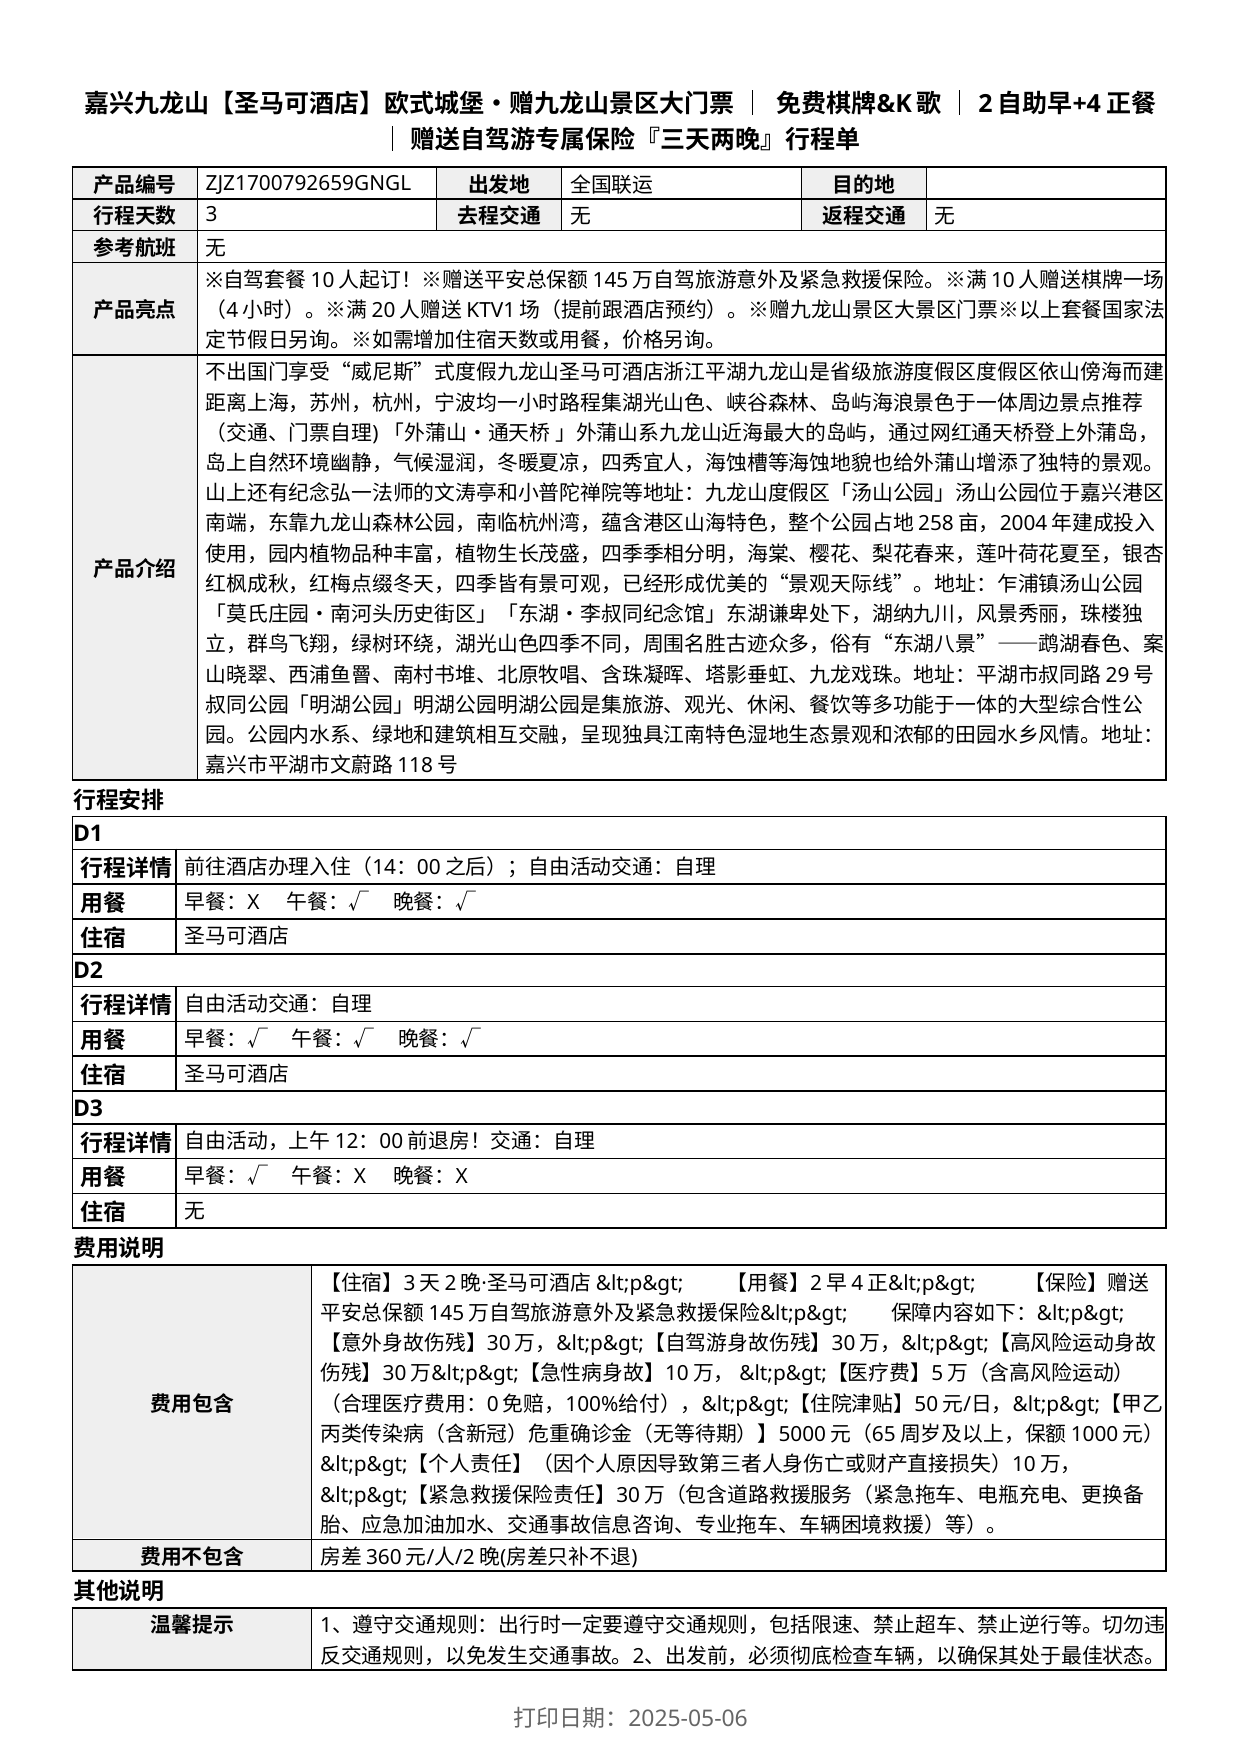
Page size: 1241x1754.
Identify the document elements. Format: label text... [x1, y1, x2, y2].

table_cell 行程天数 [73, 200, 197, 230]
table_cell 自由活动 [177, 987, 1165, 1021]
table_cell 不出国门享受“威尼斯”式度假 [198, 356, 1165, 779]
table_cell D2 [73, 955, 1165, 986]
table_header 出发地 [437, 168, 561, 198]
table_cell 前往酒店办理入住（14：00之后）；自由活动 [177, 850, 1165, 883]
table_cell 住宿 [73, 1057, 175, 1090]
table_cell 早餐：X 午餐：√ 晚餐：√ [177, 885, 1165, 918]
table_cell 住宿 [73, 920, 175, 953]
table_cell 去程交通 [437, 200, 561, 230]
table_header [312, 1609, 1165, 1669]
table_cell 圣马可酒店 [177, 920, 1165, 953]
text 嘉兴九龙山【圣马可酒店】欧式城堡•赠九龙山景区大门票 │ 免费棋牌&K歌 │ 2自助早+4正餐 │ 赠送自驾游专属保险『三天两晚』行程单 [73, 83, 1167, 156]
table_header 【住宿】3天2晚·圣马可酒店 &lt;p&gt; [312, 1266, 1165, 1538]
table_cell ※自驾套餐10人起订！ [198, 263, 1165, 354]
table_cell 用餐 [73, 1159, 175, 1192]
table_cell 用餐 [73, 885, 175, 918]
table_cell 产品亮点 [73, 263, 197, 354]
table_header [927, 168, 1165, 198]
table_cell 用餐 [73, 1022, 175, 1055]
table_cell 3 [198, 200, 436, 230]
table_header 目的地 [802, 168, 926, 198]
table_header 全国联运 [562, 168, 801, 198]
table_cell D3 [73, 1092, 1165, 1123]
table_cell 圣马可酒店 [177, 1057, 1165, 1090]
table_header ZJZ1700792659GNGL [198, 168, 436, 198]
table_cell 行程详情 [73, 1125, 175, 1158]
table_cell 费用不包含 [73, 1540, 311, 1570]
text 行程安排 [73, 781, 1167, 815]
table_cell 返程交通 [802, 200, 926, 230]
table_header D1 [73, 817, 1165, 848]
table_cell 早餐：√ 午餐：X 晚餐：X [177, 1159, 1165, 1192]
table_cell 早餐：√ 午餐：√ 晚餐：√ [177, 1022, 1165, 1055]
text 其他说明 [73, 1573, 1167, 1606]
table_cell 无 [562, 200, 801, 230]
table_cell 无 [927, 200, 1165, 230]
table_cell 住宿 [73, 1194, 175, 1227]
table_cell 无 [177, 1194, 1165, 1227]
table_cell 房差360元/人/2晚(房差只补不退) [312, 1540, 1165, 1570]
text 费用说明 [73, 1230, 1167, 1263]
table_cell 产品介绍 [73, 356, 197, 779]
table_cell 自由活动，上午12：00前退房！ [177, 1125, 1165, 1158]
table_cell 行程详情 [73, 987, 175, 1021]
table_header 产品编号 [73, 168, 197, 198]
table_header 费用包含 [73, 1266, 311, 1538]
table_cell 行程详情 [73, 850, 175, 883]
table_header 温馨提示 [73, 1609, 311, 1669]
table_cell 无 [198, 231, 1165, 262]
table_cell 参考航班 [73, 231, 197, 262]
